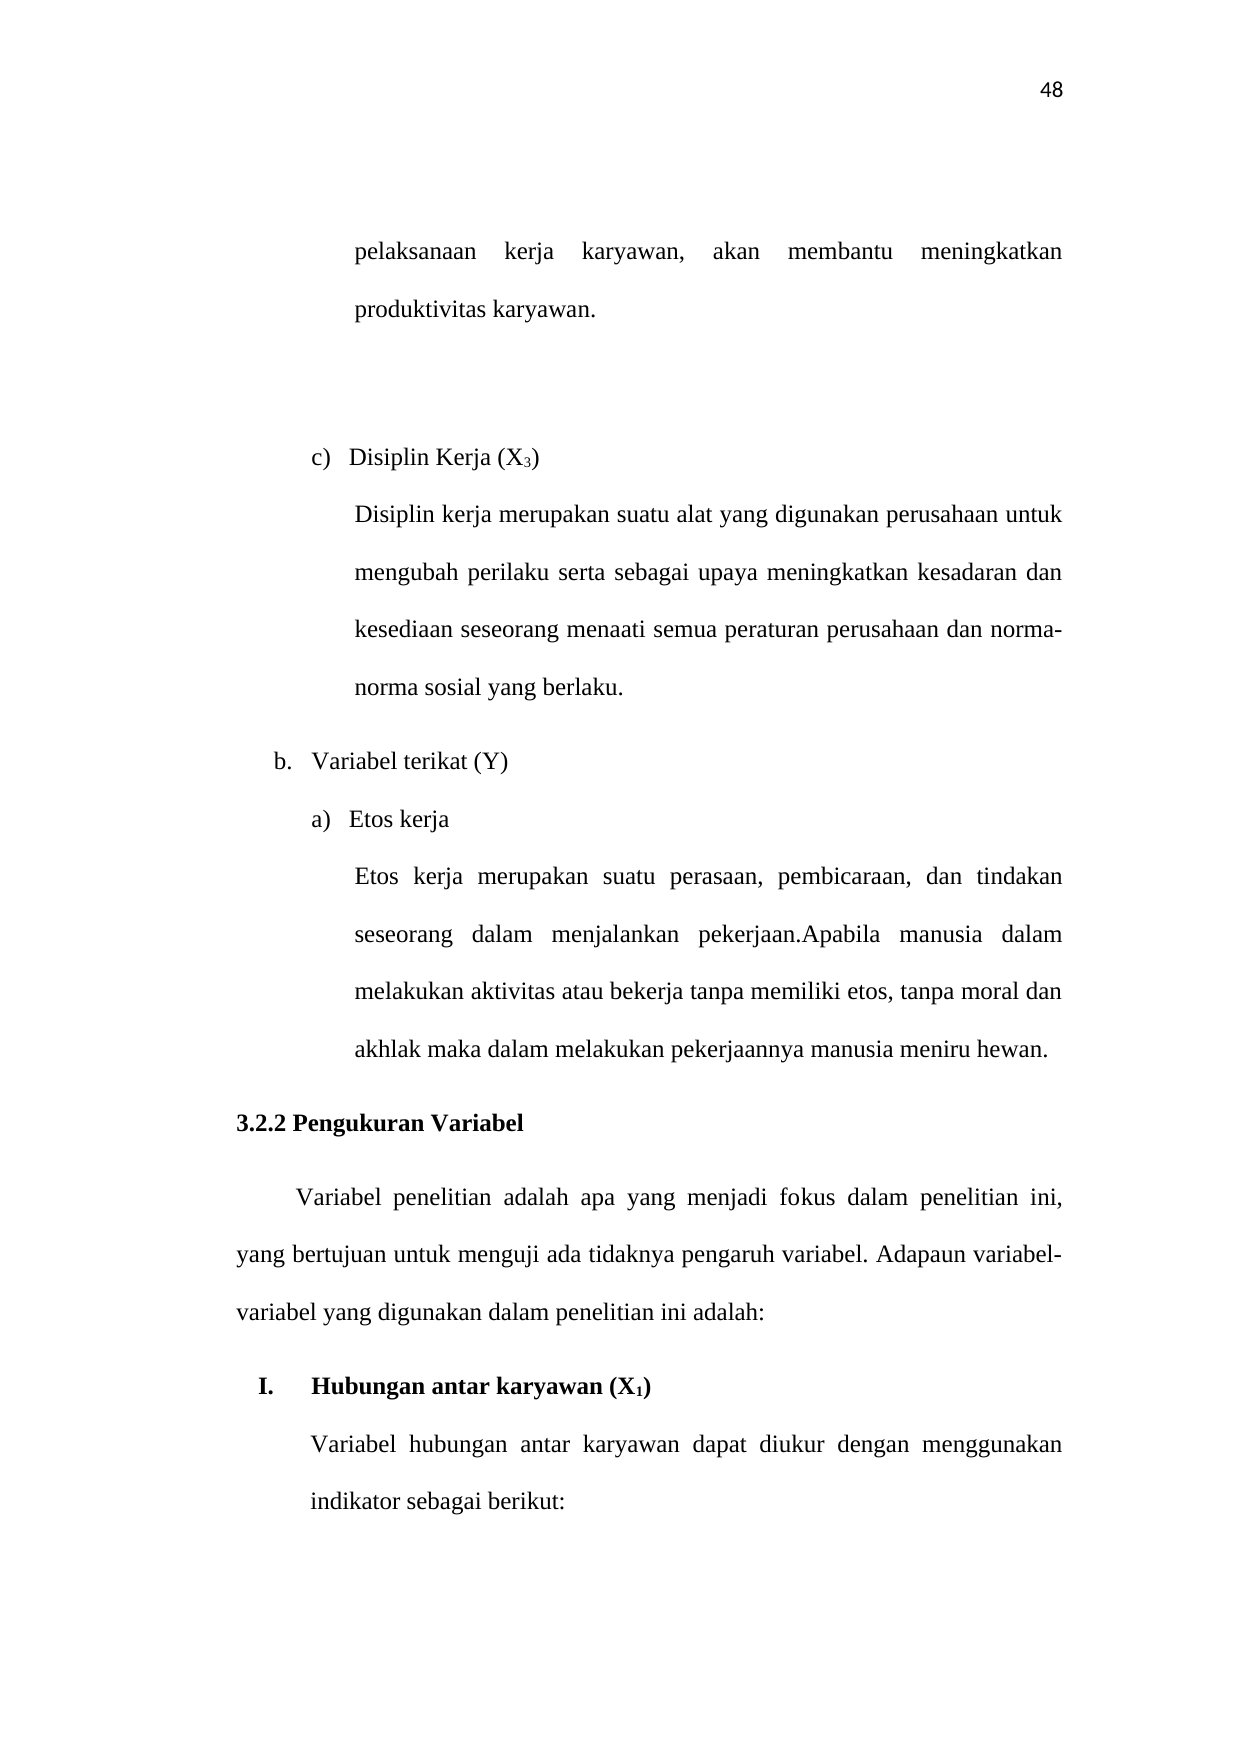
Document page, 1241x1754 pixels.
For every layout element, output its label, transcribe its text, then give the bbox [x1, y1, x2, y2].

text Variabel hubungan antar karyawan dapat diukur dengan menggunakan indikator sebagai berikut: [310, 1429, 1063, 1515]
list Disiplin Kerja (X3) [311, 442, 1063, 471]
list Etos kerja [311, 804, 1063, 832]
list Hubungan antar karyawan (X1) [274, 1371, 1063, 1400]
text Variabel penelitian adalah apa yang menjadi fokus dalam penelitian ini, yang bertujuan untuk menguji ada tidaknya pengaruh variabel. Adapaun variabel-variabel yang digunakan dalam penelitian ini adalah: [236, 1182, 1063, 1326]
text Etos kerja merupakan suatu perasaan, pembicaraan, dan tindakan seseorang dalam menjalankan pekerjaan.Apabila manusia dalam melakukan aktivitas atau bekerja tanpa memiliki etos, tanpa moral dan akhlak maka dalam melakukan pekerjaannya manusia meniru hewan. [354, 861, 1063, 1062]
text 3.2.2 Pengukuran Variabel [236, 1108, 1063, 1137]
list Variabel terikat (Y) [274, 746, 1063, 775]
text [354, 236, 1063, 322]
text Disiplin kerja merupakan suatu alat yang digunakan perusahaan untuk mengubah perilaku serta sebagai upaya meningkatkan kesadaran dan kesediaan seseorang menaati semua peraturan perusahaan dan norma-norma sosial yang berlaku. [354, 499, 1063, 701]
